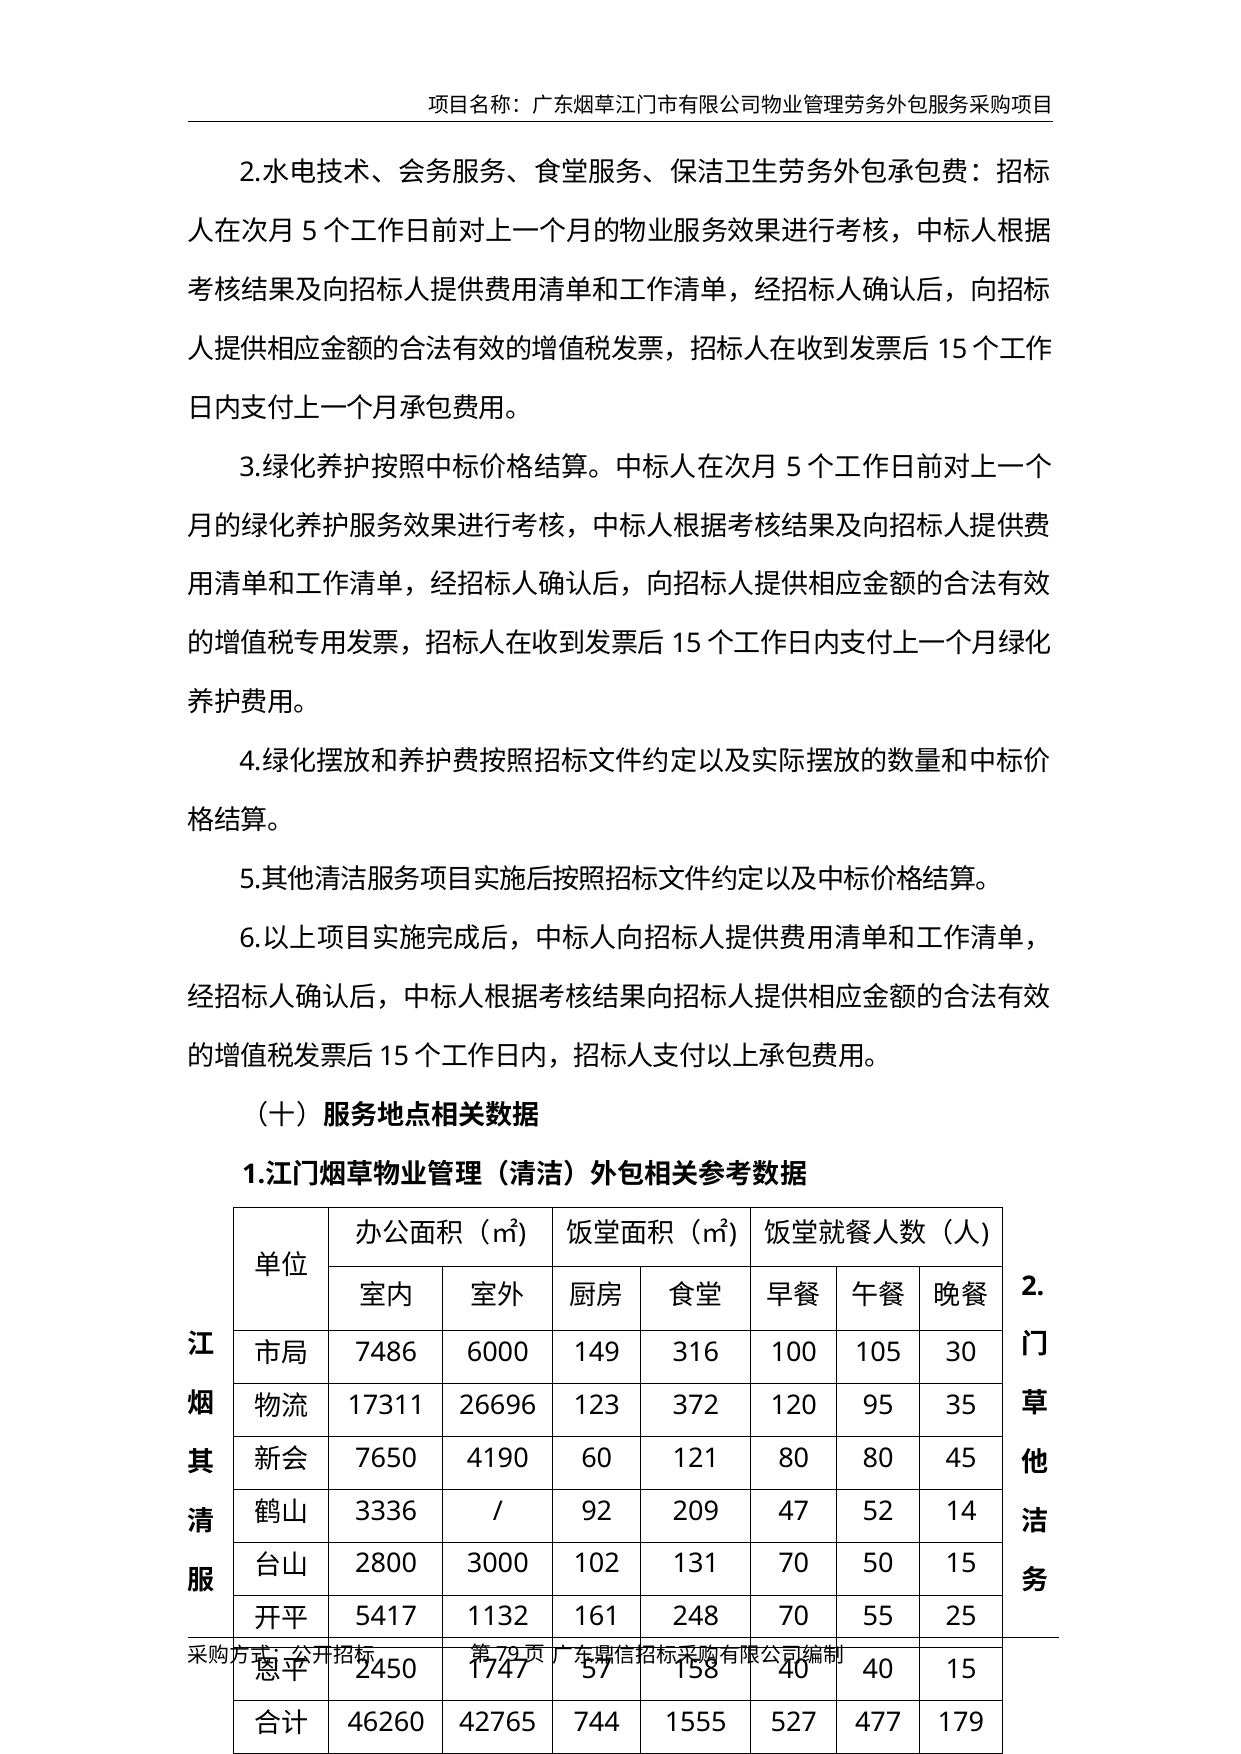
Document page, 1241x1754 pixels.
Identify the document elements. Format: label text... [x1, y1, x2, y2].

table_cell 3000 [443, 1543, 552, 1594]
table_cell 55 [837, 1596, 919, 1647]
table_cell 1747 [443, 1648, 552, 1700]
table_cell 52 [837, 1490, 919, 1542]
table_cell 47 [751, 1490, 836, 1542]
table_cell 30 [920, 1331, 1002, 1383]
table_cell 25 [920, 1596, 1002, 1647]
table_cell 2800 [329, 1543, 442, 1594]
table_cell 室内 [329, 1267, 442, 1330]
text （十）服务地点相关数据 [187, 1093, 1053, 1132]
table_cell 厨房 [553, 1267, 640, 1330]
table_cell 15 [920, 1648, 1002, 1700]
table_cell 26696 [443, 1384, 552, 1436]
text 4.绿化摆放和养护费按照招标文件约定以及实际摆放的数量和中标价格结算。 [187, 739, 1053, 837]
table_cell 120 [751, 1384, 836, 1436]
table_cell 鹤山 [234, 1490, 328, 1542]
table_cell 50 [837, 1543, 919, 1594]
table_cell 121 [641, 1437, 750, 1489]
table_cell 70 [751, 1596, 836, 1647]
text 2.江门烟草其他清洁服务项目参考数据 [1003, 1266, 1053, 1597]
table_cell 149 [553, 1331, 640, 1383]
table_cell 17311 [329, 1384, 442, 1436]
text 3.绿化养护按照中标价格结算。中标人在次月5个工作日前对上一个月的绿化养护服务效果进行考核，中标人根据考核结果及向招标人提供费用清单和工作清单，经招标人确认后，向招标人提供相应金额的合法有效的增值税专用发票，招标人在收到发票后15个工作日内支付上一个月绿化养护费用。 [187, 444, 1053, 719]
table_cell 70 [751, 1543, 836, 1594]
table_header 饭堂面积（㎡) [553, 1208, 750, 1266]
table_cell 4190 [443, 1437, 552, 1489]
table_cell / [443, 1490, 552, 1542]
table_cell 台山 [234, 1543, 328, 1594]
text 1.江门烟草物业管理（清洁）外包相关参考数据 [187, 1152, 1053, 1191]
table_cell 46260 [329, 1701, 442, 1753]
table_cell 5417 [329, 1596, 442, 1647]
table_cell 45 [920, 1437, 1002, 1489]
table_cell 102 [553, 1543, 640, 1594]
text 2.江门烟草其他清洁服务项目参考数据 [187, 1266, 233, 1597]
table_cell 123 [553, 1384, 640, 1436]
table_cell 晚餐 [920, 1267, 1002, 1330]
table_cell 早餐 [751, 1267, 836, 1330]
table_cell 7486 [329, 1331, 442, 1383]
table_header 饭堂就餐人数（人) [751, 1208, 1002, 1266]
table_cell 161 [553, 1596, 640, 1647]
table_cell 105 [837, 1331, 919, 1383]
table_cell 35 [920, 1384, 1002, 1436]
table_cell 1132 [443, 1596, 552, 1647]
table_cell 1555 [641, 1701, 750, 1753]
table_cell 新会 [234, 1437, 328, 1489]
table_cell 40 [837, 1648, 919, 1700]
table_cell 158 [641, 1648, 750, 1700]
table_header 办公面积（㎡) [329, 1208, 552, 1266]
table_cell 恩平 [234, 1648, 328, 1700]
table_cell 室外 [443, 1267, 552, 1330]
table_cell 100 [751, 1331, 836, 1383]
table_cell 食堂 [641, 1267, 750, 1330]
table_cell 316 [641, 1331, 750, 1383]
table_cell 179 [920, 1701, 1002, 1753]
table_cell 开平 [234, 1596, 328, 1647]
table_cell 60 [553, 1437, 640, 1489]
text 5.其他清洁服务项目实施后按照招标文件约定以及中标价格结算。 [187, 857, 1053, 896]
table_cell 市局 [234, 1331, 328, 1383]
table_cell 80 [837, 1437, 919, 1489]
table_cell 477 [837, 1701, 919, 1753]
text 2.水电技术、会务服务、食堂服务、保洁卫生劳务外包承包费：招标人在次月5个工作日前对上一个月的物业服务效果进行考核，中标人根据考核结果及向招标人提供费用清单和工作清单，经招标人确认后，向招标人提供相应金额的合法有效的增值税发票，招标人在收到发票后15个工作日内支付上一个月承包费用。 [187, 150, 1053, 425]
table_cell 7650 [329, 1437, 442, 1489]
table_cell 42765 [443, 1701, 552, 1753]
table_cell 744 [553, 1701, 640, 1753]
table_cell 2450 [329, 1648, 442, 1700]
table_cell 80 [751, 1437, 836, 1489]
table_header 单位 [234, 1208, 328, 1330]
table_cell 209 [641, 1490, 750, 1542]
table_cell 15 [920, 1543, 1002, 1594]
table_cell 57 [553, 1648, 640, 1700]
text 6.以上项目实施完成后，中标人向招标人提供费用清单和工作清单，经招标人确认后，中标人根据考核结果向招标人提供相应金额的合法有效的增值税发票后15个工作日内，招标人支付以上承包费用。 [187, 916, 1053, 1073]
table_cell 物流 [234, 1384, 328, 1436]
table_cell 372 [641, 1384, 750, 1436]
table_cell 14 [920, 1490, 1002, 1542]
table_cell 92 [553, 1490, 640, 1542]
table_cell 40 [751, 1648, 836, 1700]
table_cell 131 [641, 1543, 750, 1594]
table_cell 合计 [234, 1701, 328, 1753]
table_cell 午餐 [837, 1267, 919, 1330]
table_cell 95 [837, 1384, 919, 1436]
table_cell 3336 [329, 1490, 442, 1542]
table_cell 527 [751, 1701, 836, 1753]
table_cell 248 [641, 1596, 750, 1647]
table_cell 6000 [443, 1331, 552, 1383]
